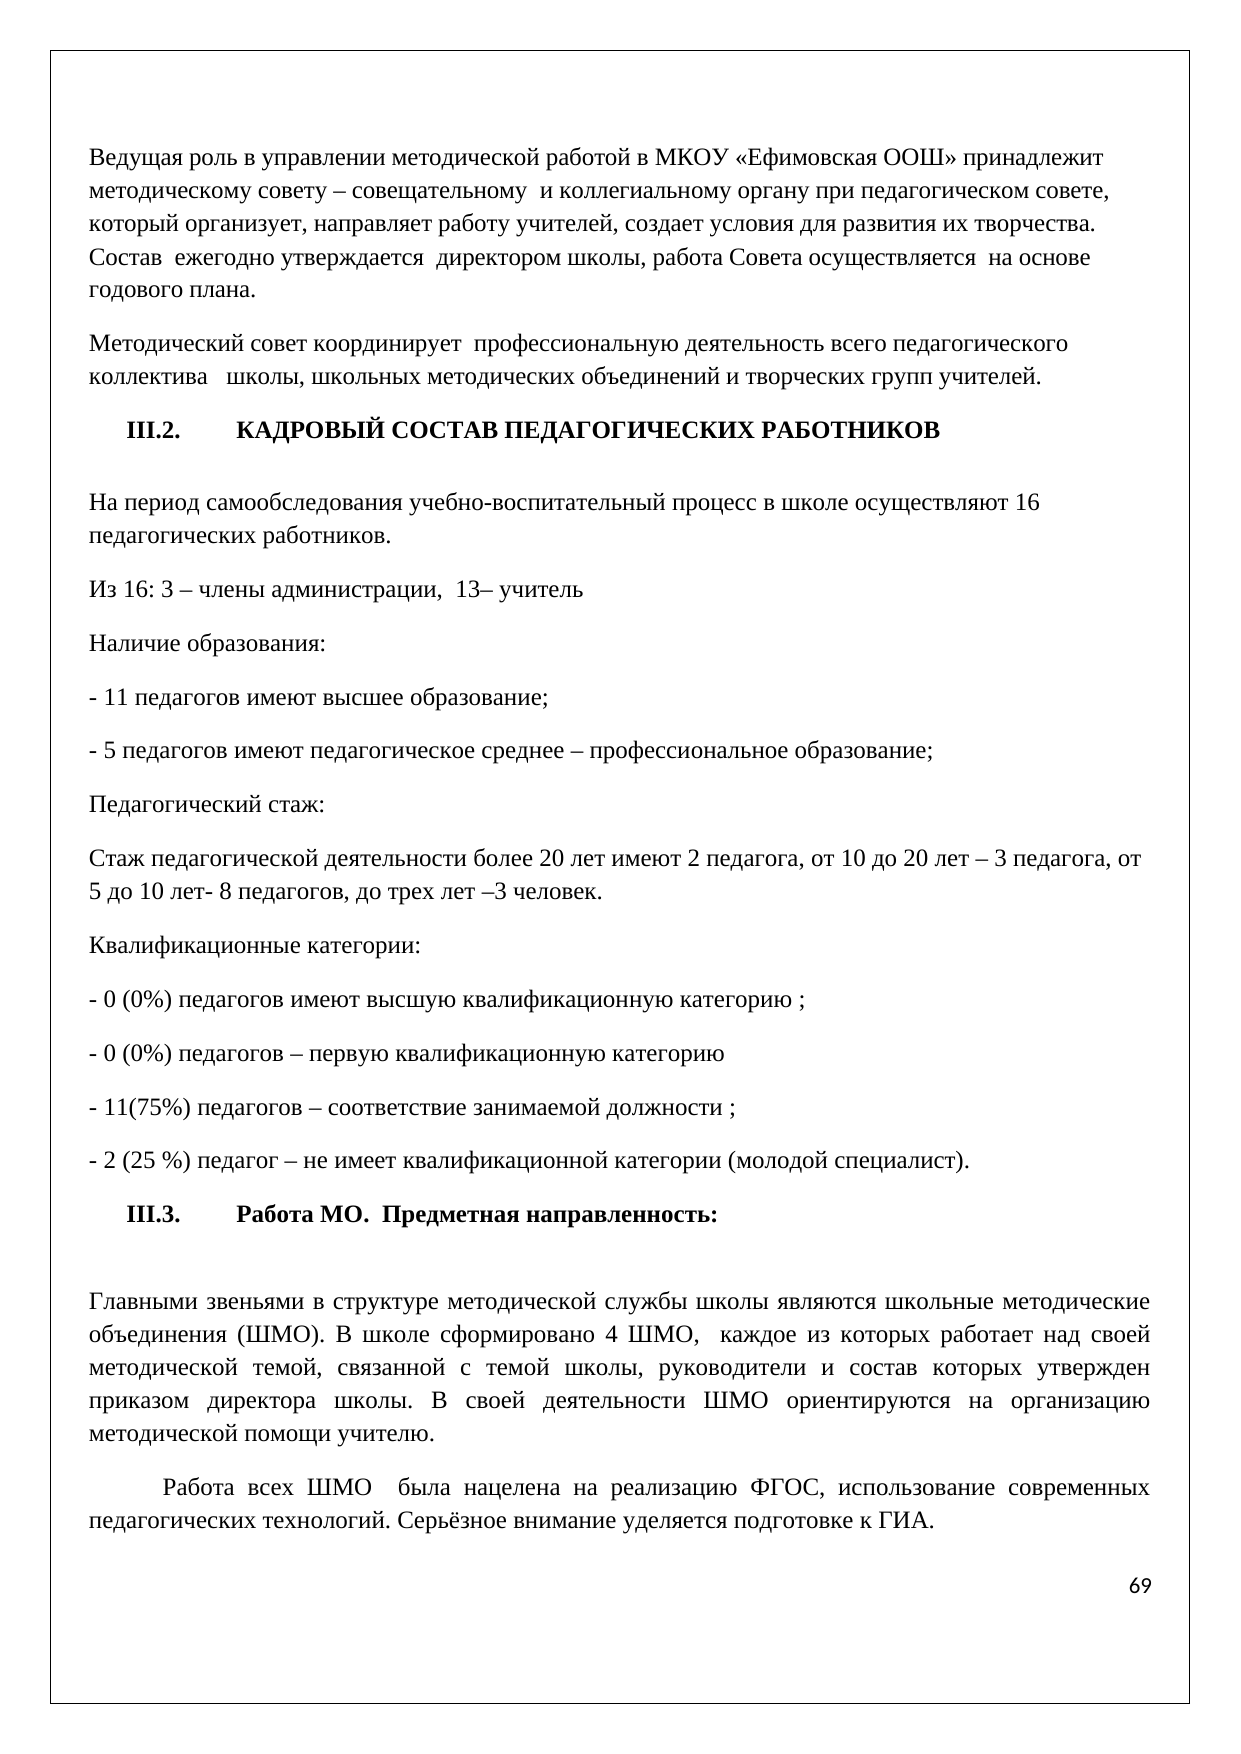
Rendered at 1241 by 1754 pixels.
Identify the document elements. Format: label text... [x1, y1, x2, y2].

text - 0 (0%) педагогов – первую квалификационную категорию [89, 1038, 1152, 1067]
text - 11(75%) педагогов – соответствие занимаемой должности ; [89, 1092, 1152, 1121]
text - 2 (25 %) педагог – не имеет квалификационной категории (молодой специалист). [89, 1146, 1152, 1174]
text - 5 педагогов имеют педагогическое среднее – профессиональное образование; [89, 736, 1152, 764]
text Ведущая роль в управлении методической работой в МКОУ «Ефимовская ООШ» принадлежит методическому совету – совещательному и коллегиальному органу при педагогическом совете, который организует, направляет работу учителей, создает условия для развития их творчества. Состав ежегодно утверждается директором школы, работа Совета осуществляется на основе годового плана. [89, 142, 1152, 303]
text Наличие образования: [89, 628, 1152, 657]
text Стаж педагогической деятельности более 20 лет имеют 2 педагога, от 10 до 20 лет – 3 педагога, от 5 до 10 лет- 8 педагогов, до трех лет –3 человек. [89, 843, 1152, 905]
text Работа всех ШМО была нацелена на реализацию ФГОС, использование современных педагогических технологий. Серьёзное внимание уделяется подготовке к ГИА. [89, 1472, 1152, 1533]
text Главными звеньями в структуре методической службы школы являются школьные методические объединения (ШМО). В школе сформировано 4 ШМО, каждое из которых работает над своей методической темой, связанной с темой школы, руководители и состав которых утвержден приказом директора школы. В своей деятельности ШМО ориентируются на организацию методической помощи учителю. [89, 1286, 1152, 1447]
text Методический совет координирует профессиональную деятельность всего педагогического коллектива школы, школьных методических объединений и творческих групп учителей. [89, 328, 1152, 390]
text Педагогический стаж: [89, 789, 1152, 818]
text - 11 педагогов имеют высшее образование; [89, 682, 1152, 711]
text - 0 (0%) педагогов имеют высшую квалификационную категорию ; [89, 984, 1152, 1013]
list КАДРОВЫЙ СОСТАВ ПЕДАГОГИЧЕСКИХ РАБОТНИКОВ [126, 415, 1152, 444]
list Работа МО. Предметная направленность: [126, 1199, 1152, 1228]
text На период самообследования учебно-воспитательный процесс в школе осуществляют 16 педагогических работников. [89, 487, 1152, 549]
text Из 16: 3 – члены администрации, 13– учитель [89, 574, 1152, 603]
text Квалификационные категории: [89, 930, 1152, 959]
